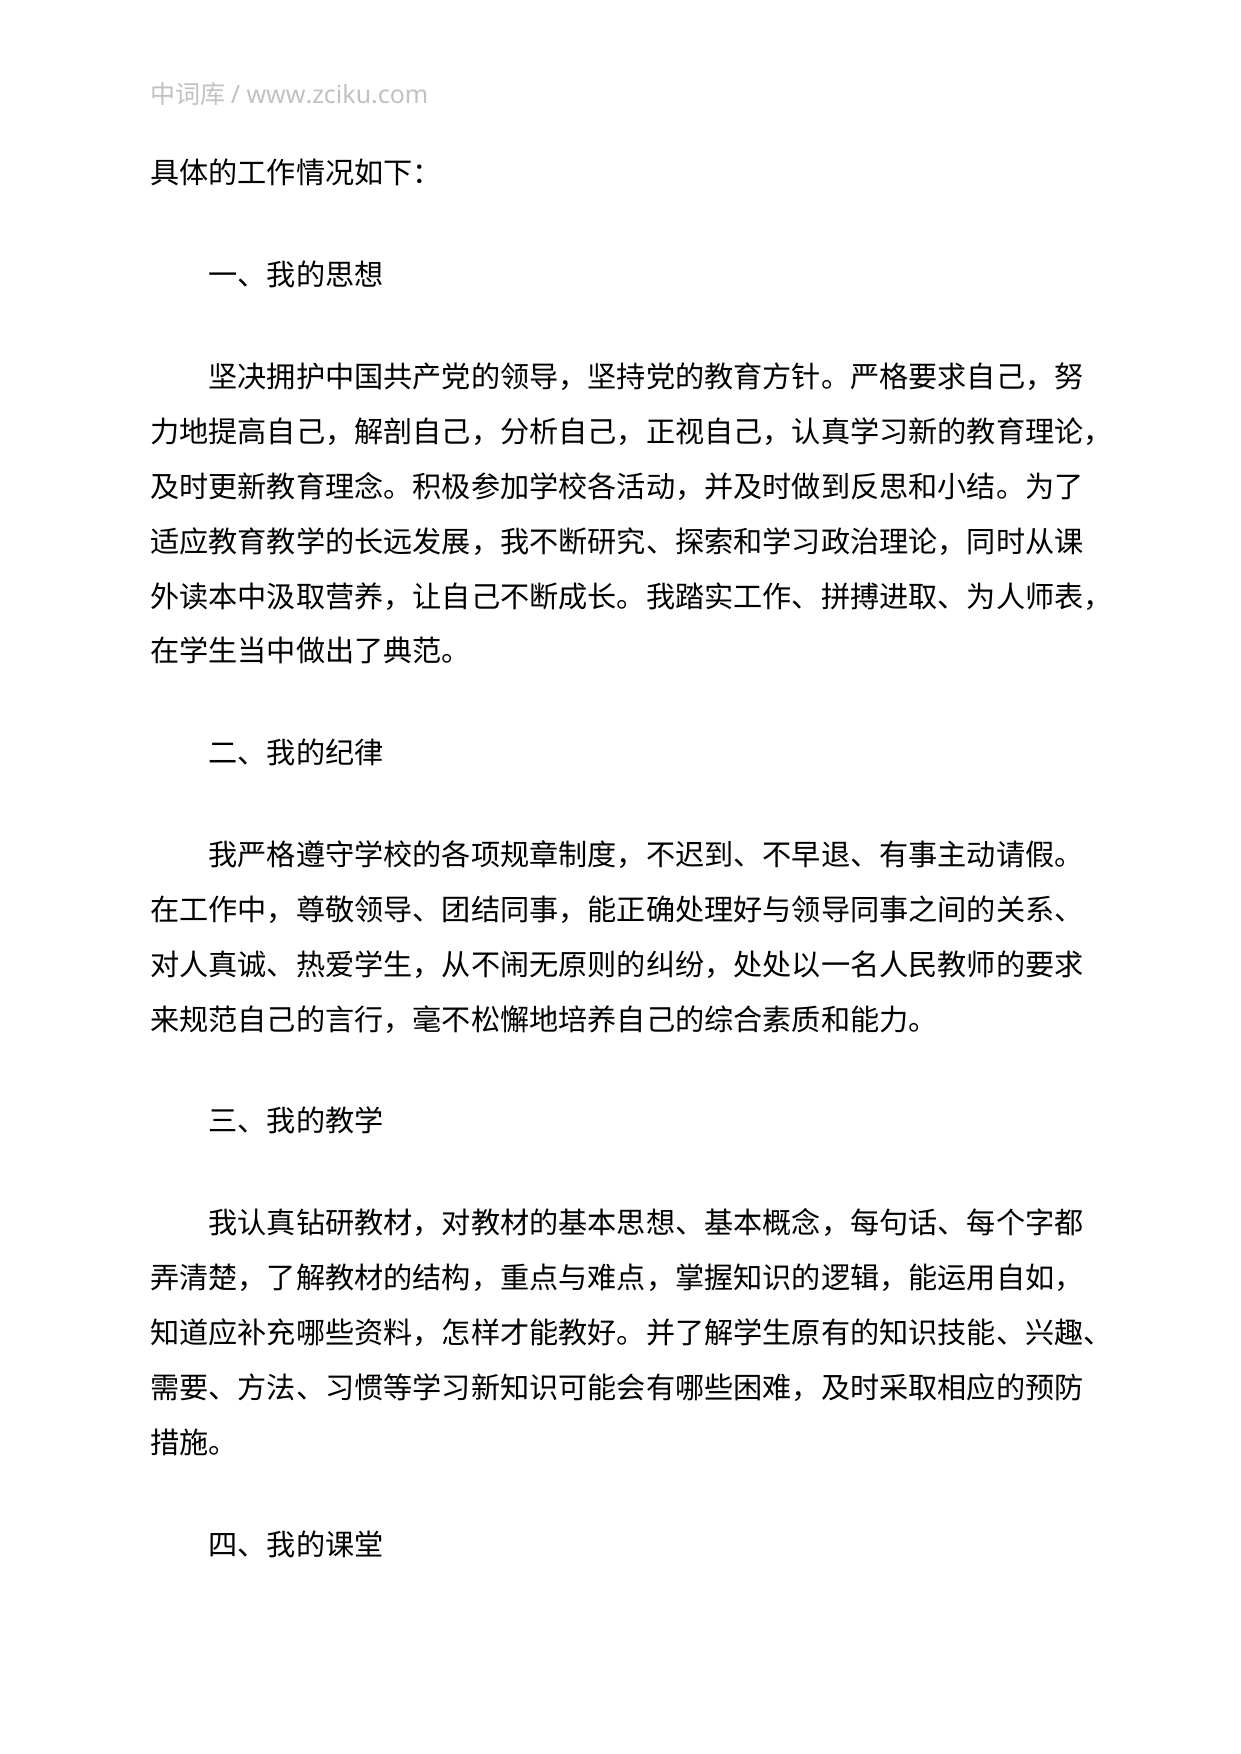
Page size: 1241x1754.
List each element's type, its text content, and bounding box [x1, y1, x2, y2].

text 我认真钻研教材，对教材的基本思想、基本概念，每句话、每个字都弄清楚，了解教材的结构，重点与难点，掌握知识的逻辑，能运用自如，知道应补充哪些资料，怎样才能教好。并了解学生原有的知识技能、兴趣、需要、方法、习惯等学习新知识可能会有哪些困难，及时采取相应的预防措施。 [150, 1200, 1090, 1462]
text 四、我的课堂 [150, 1521, 1090, 1563]
text 一、我的思想 [150, 252, 1090, 294]
text 我严格遵守学校的各项规章制度，不迟到、不早退、有事主动请假。在工作中，尊敬领导、团结同事，能正确处理好与领导同事之间的关系、对人真诚、热爱学生，从不闹无原则的纠纷，处处以一名人民教师的要求来规范自己的言行，毫不松懈地培养自己的综合素质和能力。 [150, 832, 1090, 1038]
text 坚决拥护中国共产党的领导，坚持党的教育方针。严格要求自己，努力地提高自己，解剖自己，分析自己，正视自己，认真学习新的教育理论，及时更新教育理念。积极参加学校各活动，并及时做到反思和小结。为了适应教育教学的长远发展，我不断研究、探索和学习政治理论，同时从课外读本中汲取营养，让自己不断成长。我踏实工作、拼搏进取、为人师表，在学生当中做出了典范。 [150, 353, 1090, 670]
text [150, 150, 1090, 192]
text 二、我的纪律 [150, 730, 1090, 772]
text 三、我的教学 [150, 1098, 1090, 1140]
